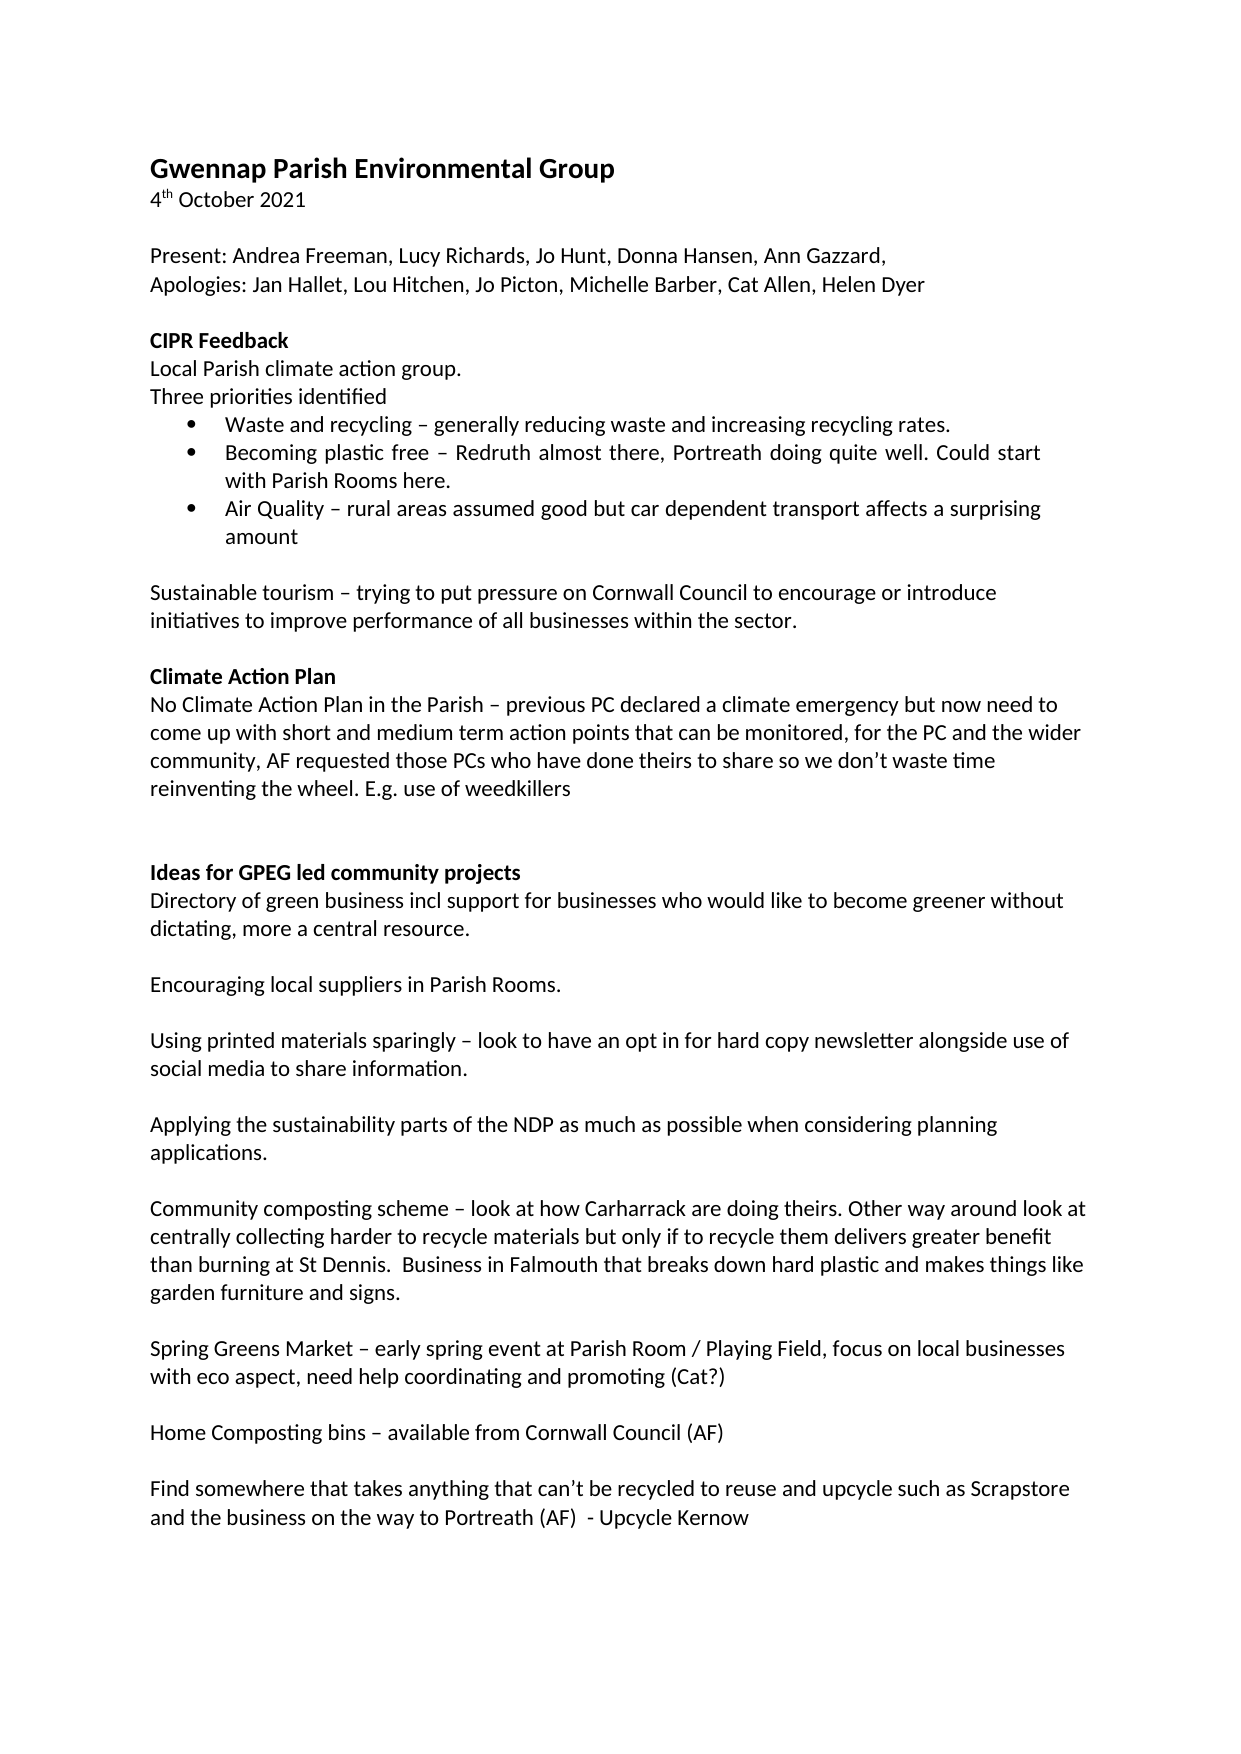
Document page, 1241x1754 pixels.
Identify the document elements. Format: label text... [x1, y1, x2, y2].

text Using printed materials sparingly – look to have an opt in for hard copy newsletter alongside use of social media to share information. [150, 1026, 1090, 1082]
text Community composting scheme – look at how Carharrack are doing theirs. Other way around look at centrally collecting harder to recycle materials but only if to recycle them delivers greater benefit than burning at St Dennis. Business in Falmouth that breaks down hard plastic and makes things like garden furniture and signs. [150, 1194, 1090, 1306]
list Waste and recycling – generally reducing waste and increasing recycling rates. [187, 410, 1043, 438]
text Apologies: Jan Hallet, Lou Hitchen, Jo Picton, Michelle Barber, Cat Allen, Helen Dyer [150, 270, 1090, 298]
text Gwennap Parish Environmental Group [150, 150, 1090, 186]
text Ideas for GPEG led community projects [150, 858, 1090, 886]
text Applying the sustainability parts of the NDP as much as possible when considering planning applications. [150, 1110, 1090, 1166]
text Find somewhere that takes anything that can’t be recycled to reuse and upcycle such as Scrapstore and the business on the way to Portreath (AF) - Upcycle Kernow [150, 1474, 1090, 1531]
text Three priorities identified [150, 382, 1090, 410]
text 4th October 2021 [150, 186, 1090, 214]
list Air Quality – rural areas assumed good but car dependent transport affects a surprising amount [187, 494, 1043, 550]
text CIPR Feedback [150, 326, 1090, 354]
text No Climate Action Plan in the Parish – previous PC declared a climate emergency but now need to come up with short and medium term action points that can be monitored, for the PC and the wider community, AF requested those PCs who have done theirs to share so we don’t waste time reinventing the wheel. E.g. use of weedkillers [150, 690, 1090, 802]
text Climate Action Plan [150, 662, 1090, 690]
text Present: Andrea Freeman, Lucy Richards, Jo Hunt, Donna Hansen, Ann Gazzard, [150, 242, 1090, 270]
text Local Parish climate action group. [150, 354, 1090, 382]
text Encouraging local suppliers in Parish Rooms. [150, 970, 1090, 998]
list Becoming plastic free – Redruth almost there, Portreath doing quite well. Could start with Parish Rooms here. [187, 438, 1043, 494]
text Directory of green business incl support for businesses who would like to become greener without dictating, more a central resource. [150, 886, 1090, 942]
text Sustainable tourism – trying to put pressure on Cornwall Council to encourage or introduce initiatives to improve performance of all businesses within the sector. [150, 578, 1090, 634]
text Spring Greens Market – early spring event at Parish Room / Playing Field, focus on local businesses with eco aspect, need help coordinating and promoting (Cat?) [150, 1334, 1090, 1391]
text Home Composting bins – available from Cornwall Council (AF) [150, 1418, 1090, 1447]
